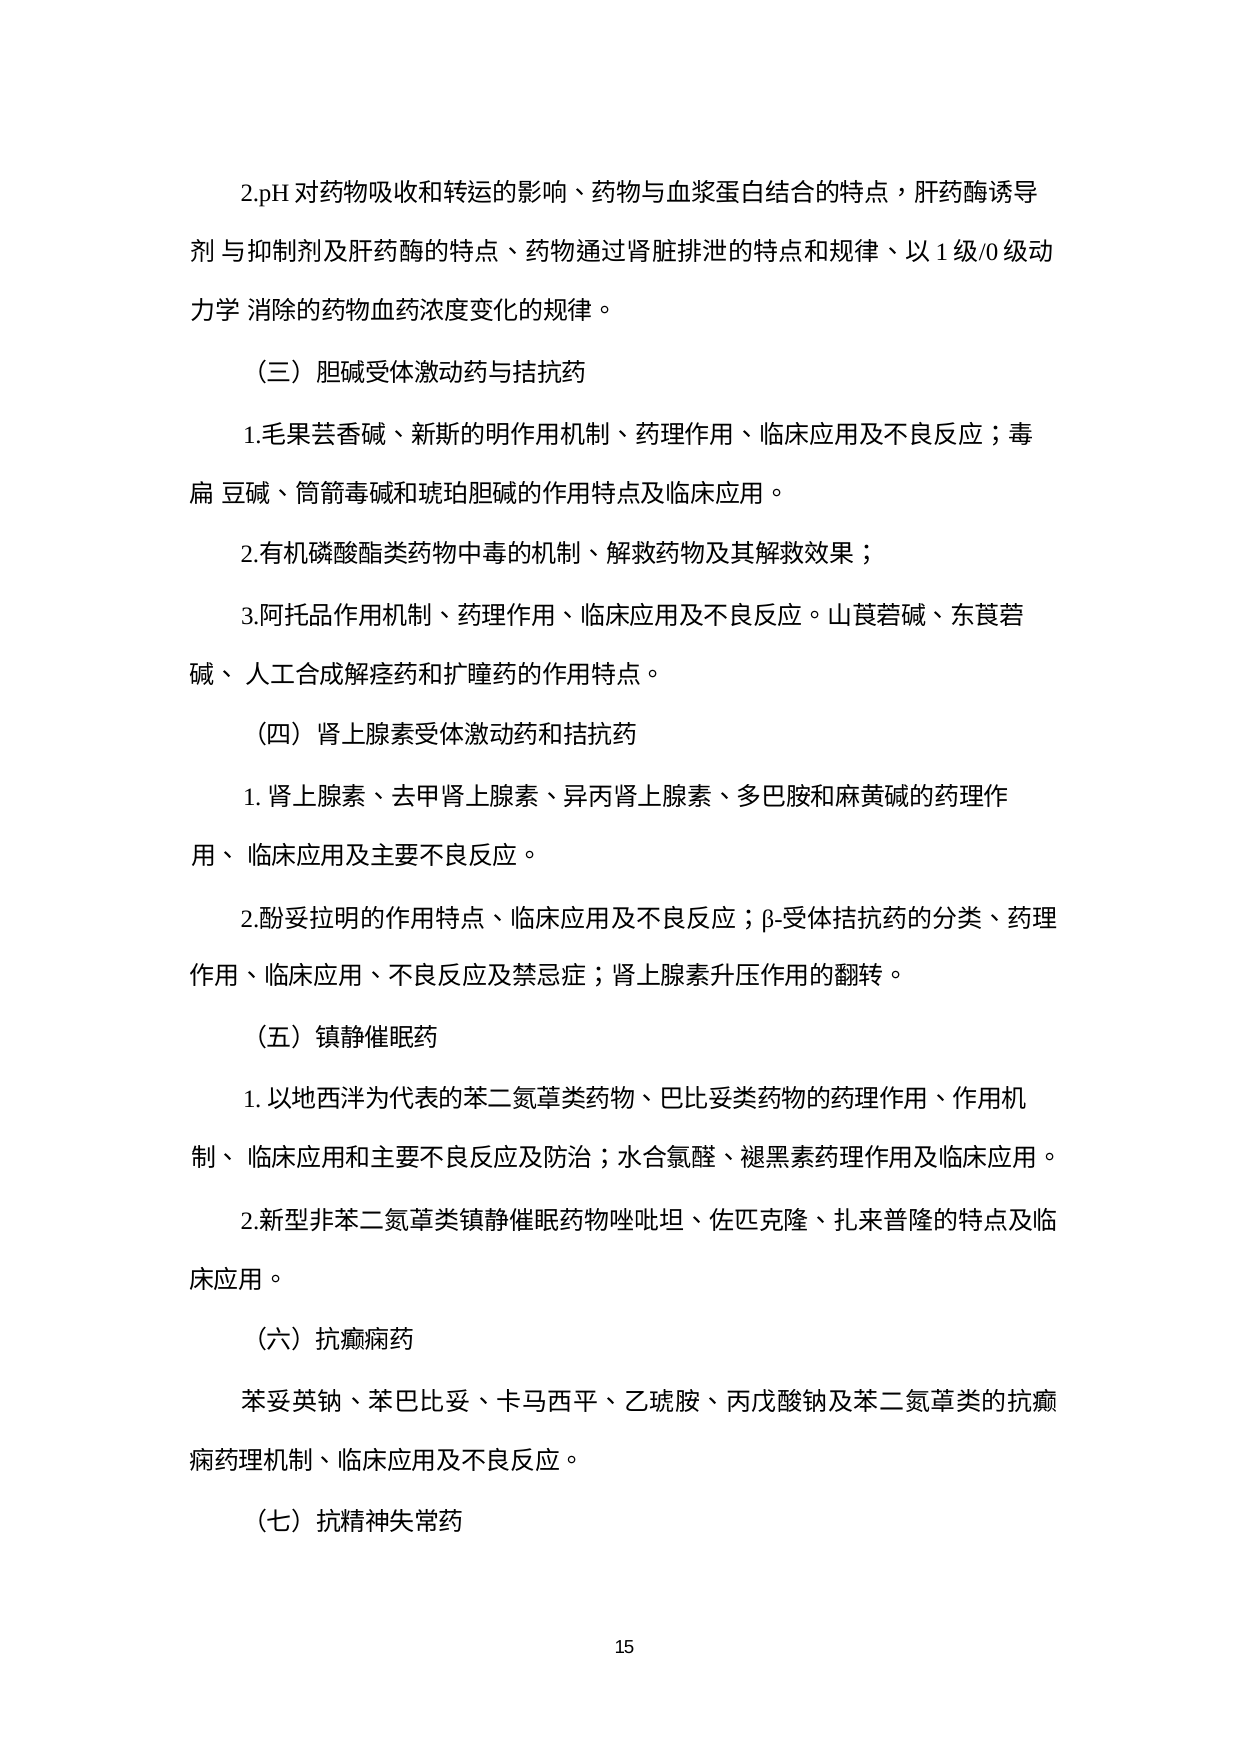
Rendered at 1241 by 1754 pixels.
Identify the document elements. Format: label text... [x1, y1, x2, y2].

text （七）抗精神失常药 [242, 1505, 1073, 1536]
text 2.有机磷酸酯类药物中毒的机制、解救药物及其解救效果； [240, 538, 1073, 569]
text 1. 以地西泮为代表的苯二氮䓬类药物、巴比妥类药物的药理作用、作用机制、 临床应用和主要不良反应及防治；水合氯醛、褪黑素药理作用及临床应用。 [191, 1081, 1073, 1174]
text （四）肾上腺素受体激动药和拮抗药 [242, 719, 1073, 750]
text 2.酚妥拉明的作用特点、临床应用及不良反应；β-受体拮抗药的分类、药理 作用、临床应用、不良反应及禁忌症；肾上腺素升压作用的翻转。 [189, 900, 1058, 991]
text （三）胆碱受体激动药与拮抗药 [242, 357, 1073, 388]
text 1.毛果芸香碱、新斯的明作用机制、药理作用、临床应用及不良反应；毒扁 豆碱、筒箭毒碱和琥珀胆碱的作用特点及临床应用。 [189, 416, 1058, 509]
text （五）镇静催眠药 [242, 1022, 1073, 1052]
text 苯妥英钠、苯巴比妥、卡马西平、乙琥胺、丙戊酸钠及苯二氮䓬类的抗癫 痫药理机制、临床应用及不良反应。 [189, 1384, 1058, 1477]
text 2.pH对药物吸收和转运的影响、药物与血浆蛋白结合的特点，肝药酶诱导剂 与抑制剂及肝药酶的特点、药物通过肾脏排泄的特点和规律、以1级/0级动力学 消除的药物血药浓度变化的规律。 [190, 174, 1058, 327]
text 2.新型非苯二氮䓬类镇静催眠药物唑吡坦、佐匹克隆、扎来普隆的特点及临 床应用。 [189, 1203, 1058, 1296]
text 3.阿托品作用机制、药理作用、临床应用及不良反应。山莨菪碱、东莨菪碱、 人工合成解痉药和扩瞳药的作用特点。 [189, 597, 1073, 691]
text 1. 肾上腺素、去甲肾上腺素、异丙肾上腺素、多巴胺和麻黄碱的药理作用、 临床应用及主要不良反应。 [191, 778, 1054, 872]
text （六）抗癫痫药 [242, 1324, 1073, 1355]
